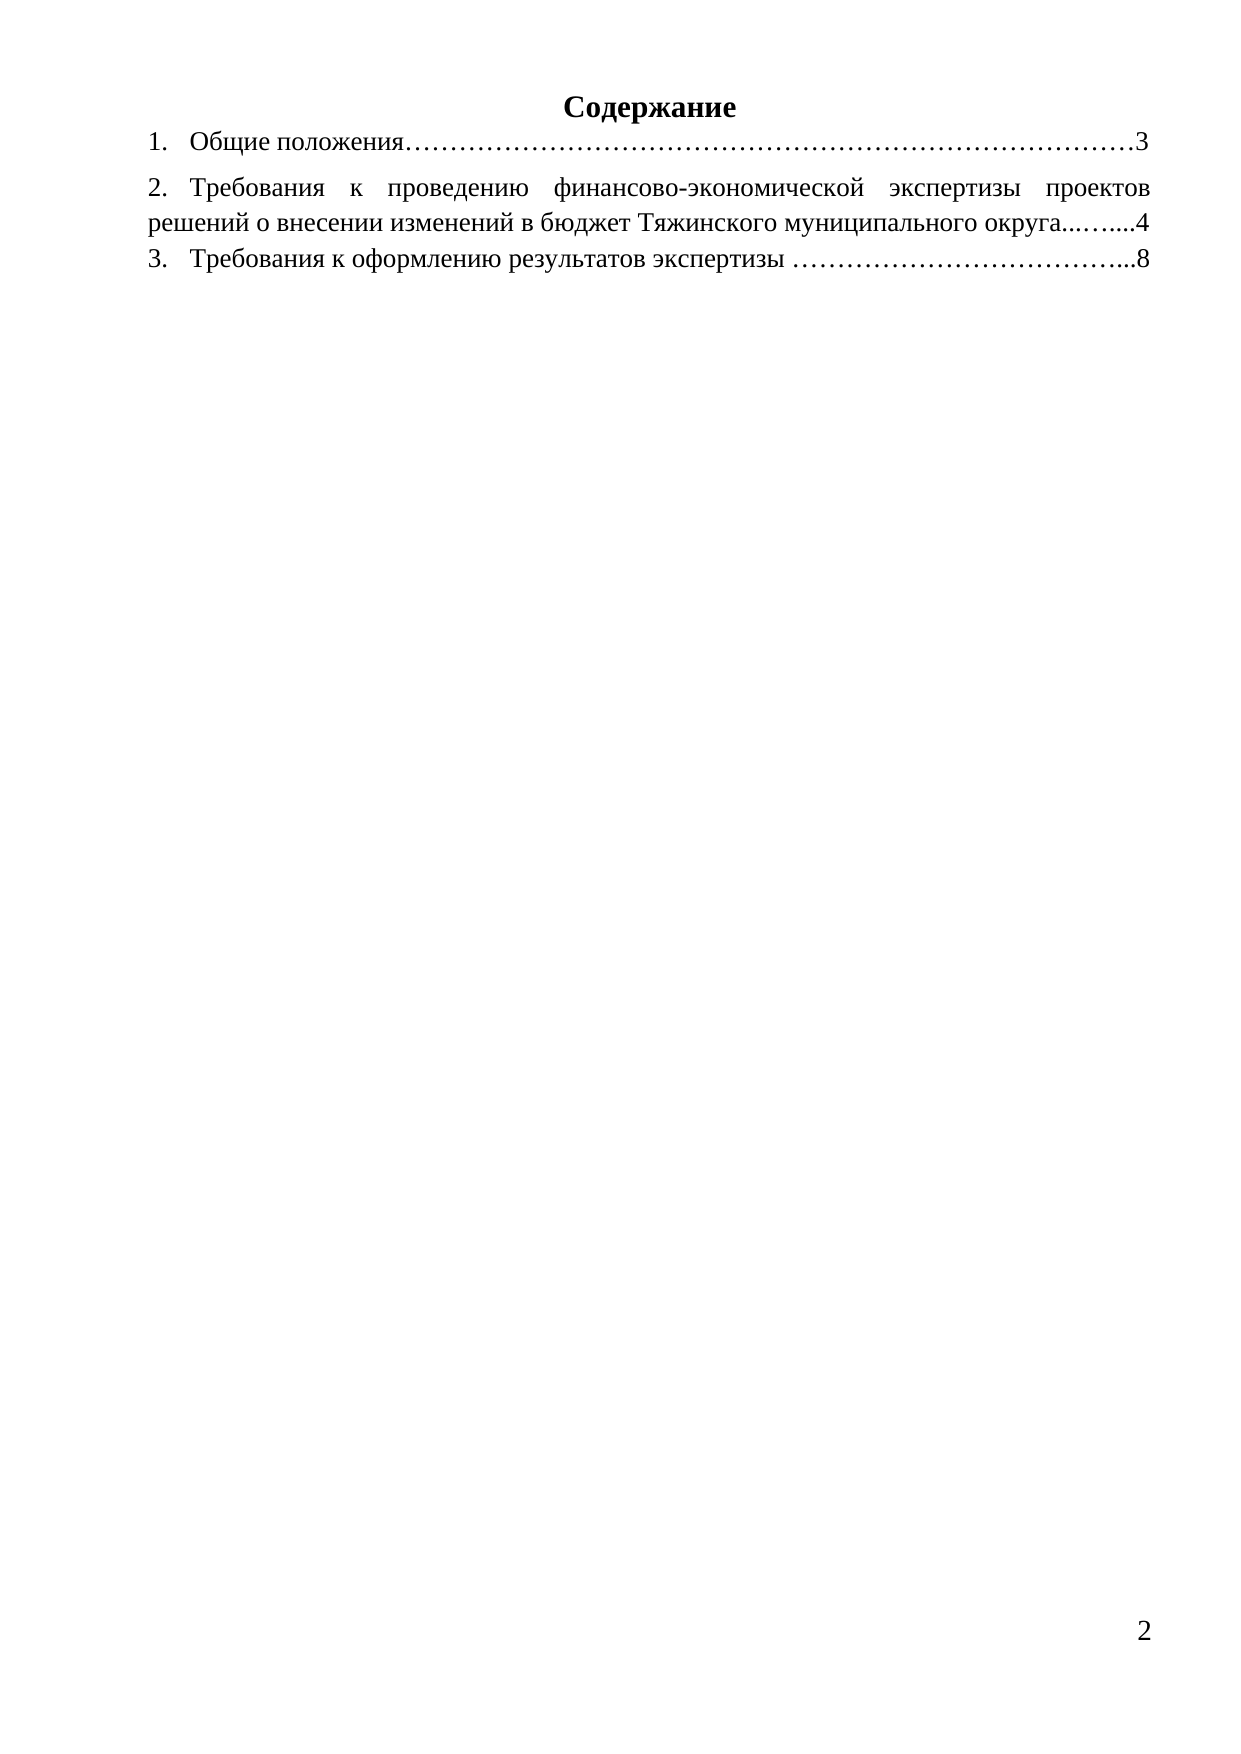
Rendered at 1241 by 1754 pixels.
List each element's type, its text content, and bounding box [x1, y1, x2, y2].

list Требования к проведению финансово-экономической экспертизы проектов решений о внесении изменений в бюджет Тяжинского муниципального округа...…....4 [148, 171, 1152, 238]
list Требования к оформлению результатов экспертизы ………………………………...8 [148, 242, 1152, 273]
text Содержание [148, 89, 1152, 124]
list Общие положения………………………………………………………………………3 [148, 124, 1152, 156]
